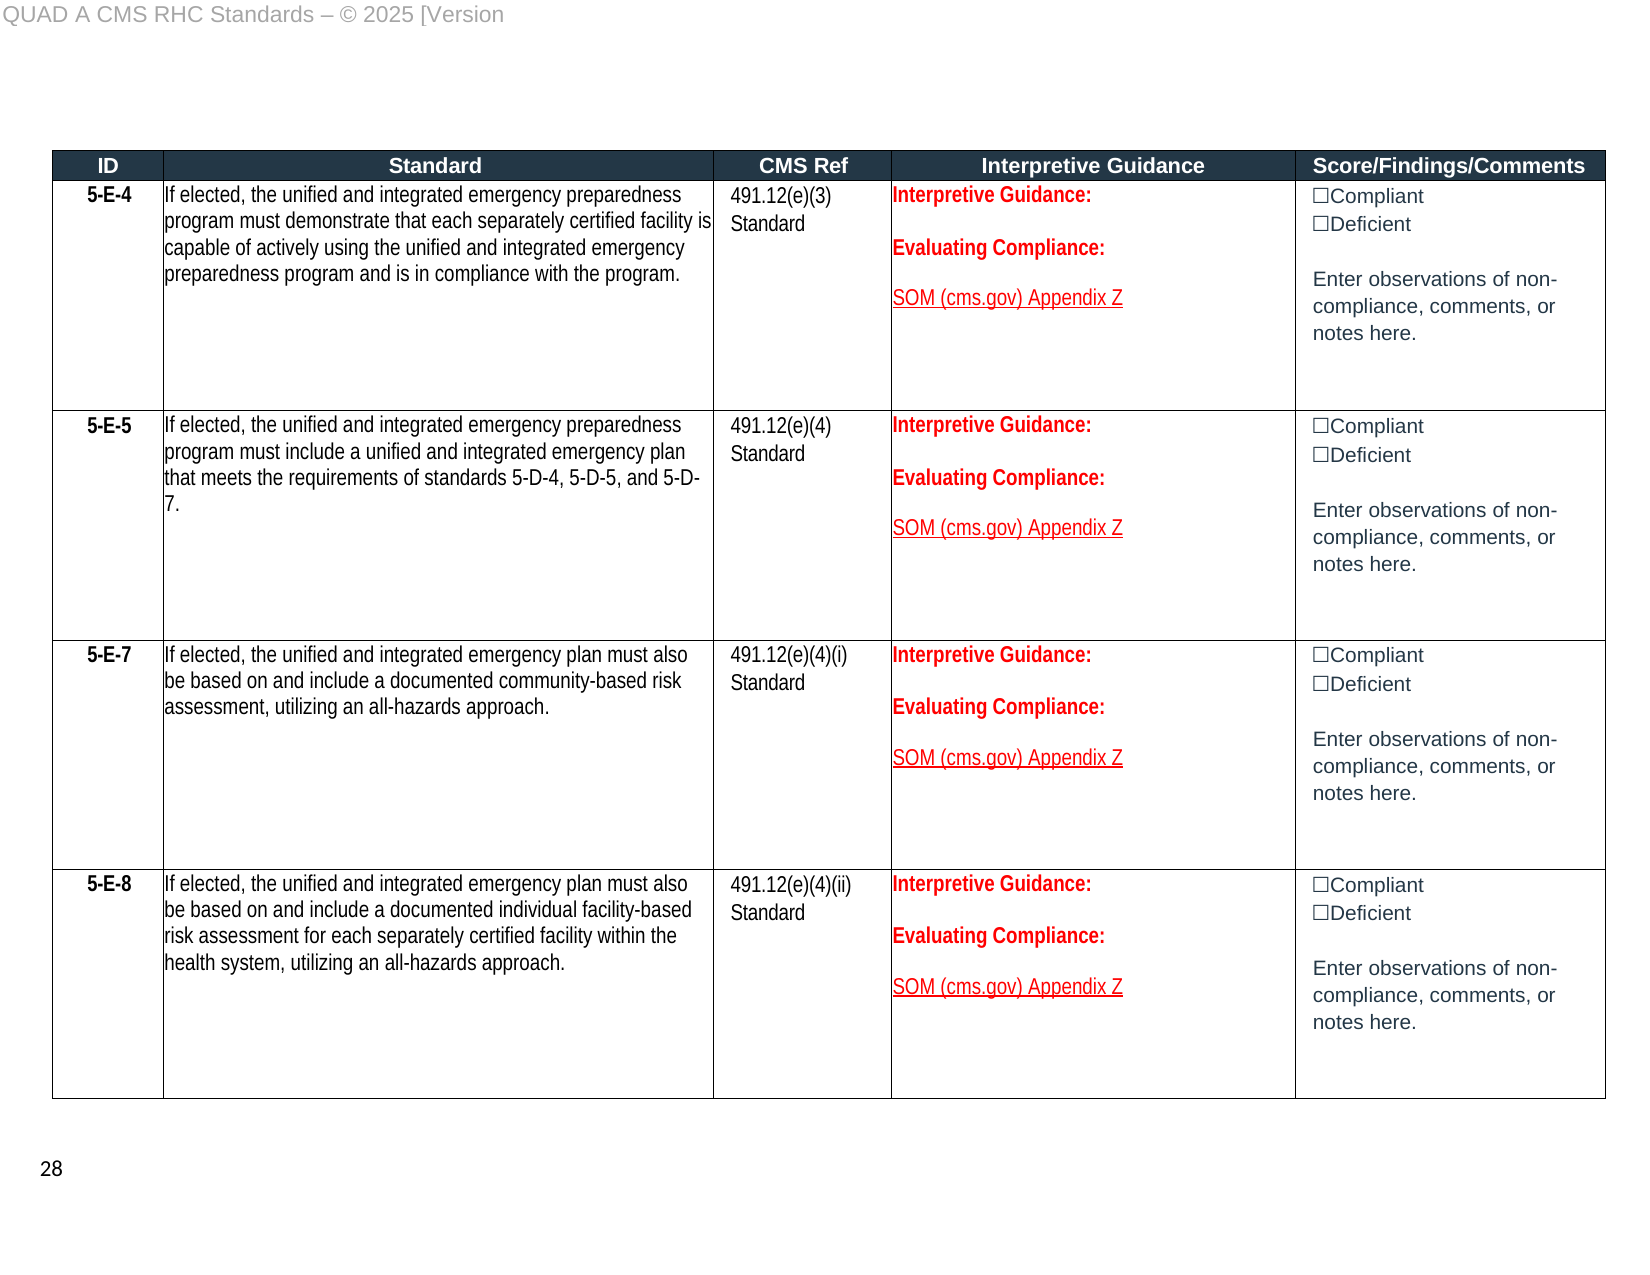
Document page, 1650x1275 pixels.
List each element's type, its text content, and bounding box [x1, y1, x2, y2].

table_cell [1296, 181, 1605, 410]
table_cell Compliant Deficient Enter observations of non-compliance, comments, or notes here. [1296, 411, 1605, 639]
table_header Interpretive Guidance [892, 151, 1295, 180]
table_cell If elected, the unified and integrated emergency preparedness program must include a unified and integrated emergency plan that meets the requirements of standards 5-D-4, 5-D-5, and 5-D-7. [164, 411, 713, 639]
table_cell 5-E-8 [53, 870, 163, 1098]
table_cell Interpretive Guidance: Evaluating Compliance: SOM (cms.gov) Appendix Z [892, 411, 1295, 639]
table_cell 5-E-7 [53, 641, 163, 869]
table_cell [892, 181, 1295, 410]
table_cell 491.12(e)(4)(ii) Standard [714, 870, 891, 1098]
table_cell 491.12(e)(4) Standard [714, 411, 891, 639]
table_cell 491.12(e)(3) Standard [714, 181, 891, 410]
table_cell Interpretive Guidance: Evaluating Compliance: SOM (cms.gov) Appendix Z [892, 641, 1295, 869]
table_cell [1296, 870, 1605, 1098]
table_cell 491.12(e)(4)(i) Standard [714, 641, 891, 869]
table_header Standard [164, 151, 713, 180]
table_header CMS Ref [714, 151, 891, 180]
table_cell If elected, the unified and integrated emergency plan must also be based on and include a documented community-based risk assessment, utilizing an all-hazards approach. [164, 641, 713, 869]
table_cell If elected, the unified and integrated emergency plan must also be based on and include a documented individual facility-based risk assessment for each separately certified facility within the health system, utilizing an all-hazards approach. [164, 870, 713, 1098]
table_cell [892, 870, 1295, 1098]
table_header Score/Findings/Comments [1296, 151, 1605, 180]
table_cell If elected, the unified and integrated emergency preparedness program must demonstrate that each separately certified facility is capable of actively using the unified and integrated emergency preparedness program and is in compliance with the program. [164, 181, 713, 410]
table_cell Compliant Deficient Enter observations of non-compliance, comments, or notes here. [1296, 641, 1605, 869]
table_header ID [53, 151, 163, 180]
table_cell 5-E-4 [53, 181, 163, 410]
table_cell 5-E-5 [53, 411, 163, 639]
